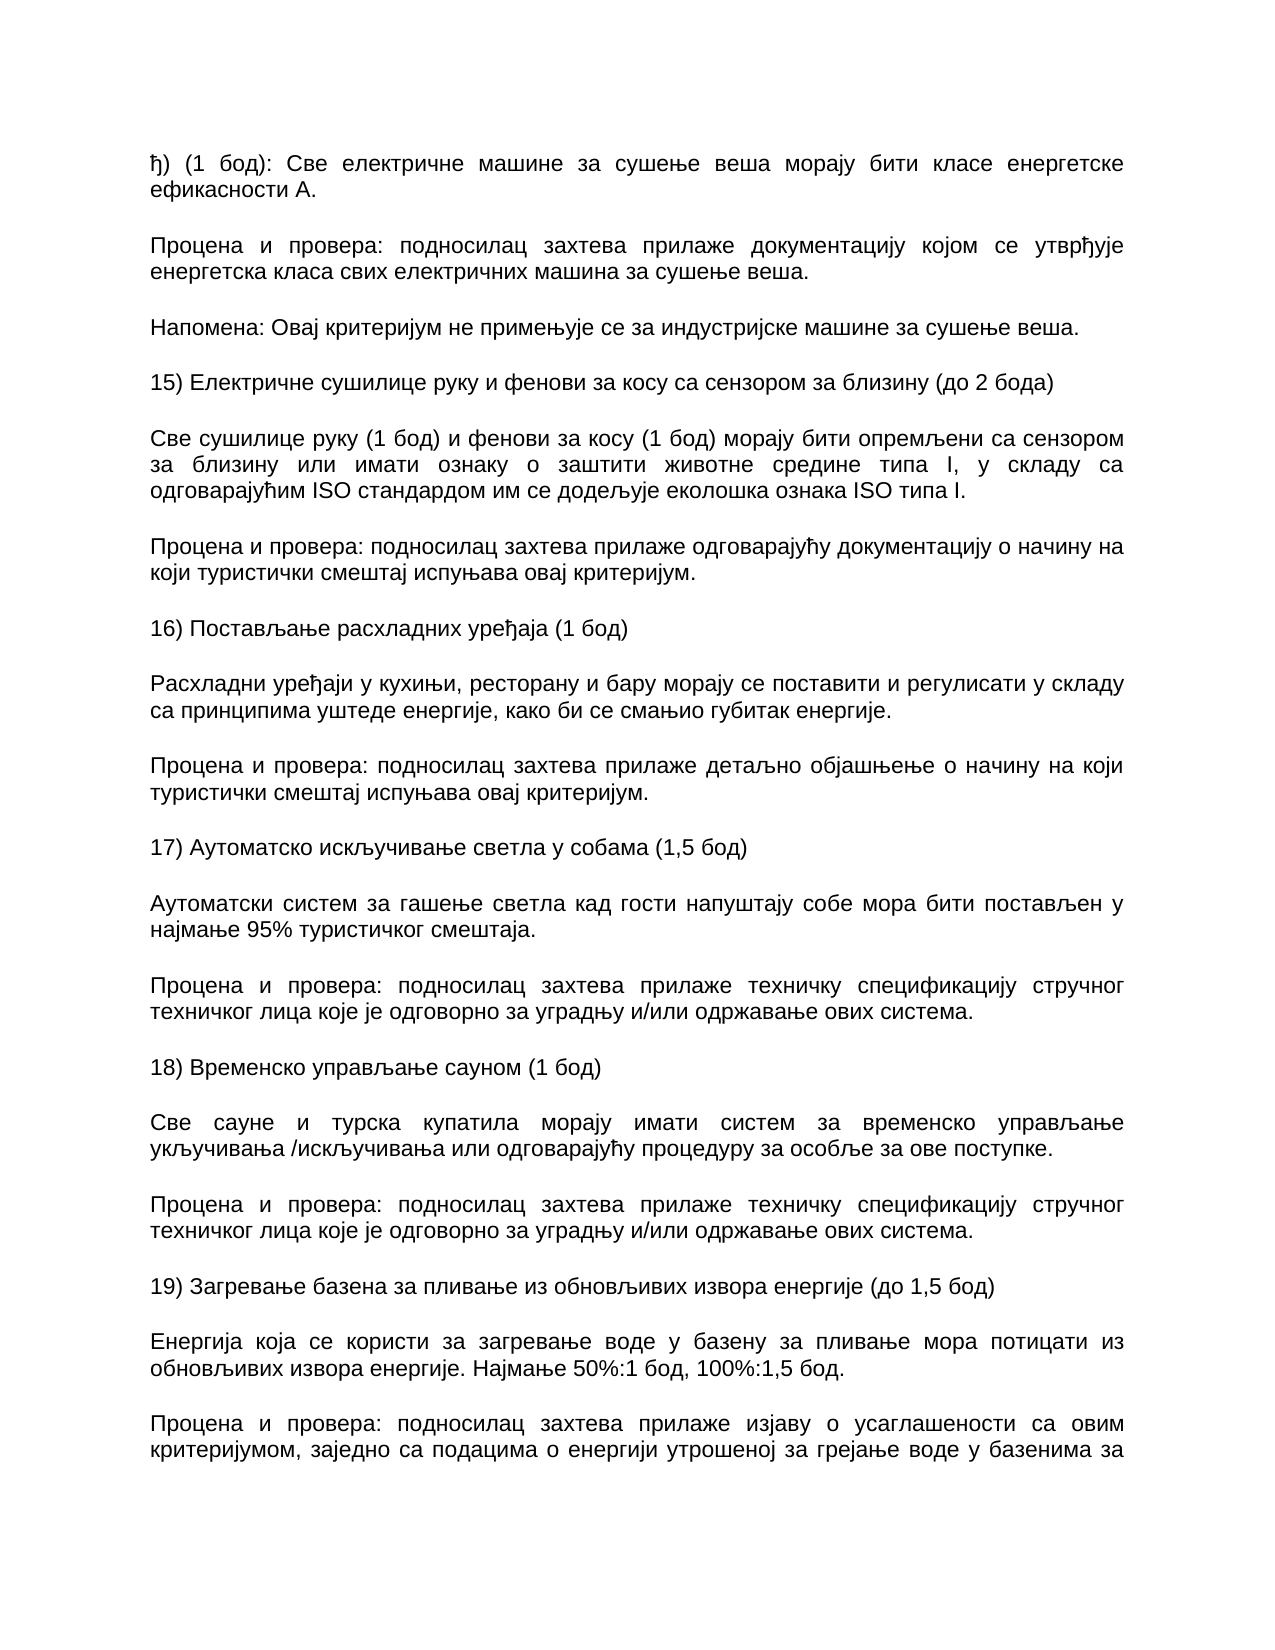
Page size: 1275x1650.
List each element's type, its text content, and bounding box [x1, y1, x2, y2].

text Све сушилице руку (1 бод) и фенови за косу (1 бод) морају бити опремљени са сензором за близину или имати ознаку о заштити животне средине типа I, у складу са одговарајућим ISO стандардом им се додељује еколошка ознака ISO типа I. [150, 425, 1125, 504]
text Процена и провера: подносилац захтева прилаже детаљно објашњење о начину на који туристички смештај испуњава овај критеријум. [150, 752, 1125, 805]
text ђ) (1 бод): Све електричне машине за сушење веша морају бити класе енергетске ефикасности А. [150, 150, 1125, 203]
text Расхладни уређаји у кухињи, ресторану и бару морају се поставити и регулисати у складу са принципима уштеде енергије, како би се смањио губитак енергије. [150, 670, 1125, 723]
text 19) Загревање базена за пливање из обновљивих извора енергије (до 1,5 бод) [150, 1273, 1125, 1299]
text 15) Електричне сушилице руку и фенови за косу са сензором за близину (до 2 бода) [150, 369, 1125, 396]
text Процена и провера: подносилац захтева прилаже одговарајућу документацију о начину на који туристички смештај испуњава овај критеријум. [150, 533, 1125, 586]
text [150, 1410, 1125, 1463]
text 17) Аутоматско искључивање светла у собама (1,5 бод) [150, 834, 1125, 861]
text Аутоматски систем за гашење светла кад гости напуштају собе мора бити постављен у најмање 95% туристичког смештаја. [150, 890, 1125, 942]
text Процена и провера: подносилац захтева прилаже документацију којом се утврђује енергетска класа свих електричних машина за сушење веша. [150, 232, 1125, 284]
text Процена и провера: подносилац захтева прилаже техничку спецификацију стручног техничког лица које је одговорно за уградњу и/или одржавање ових система. [150, 1191, 1125, 1243]
text Процена и провера: подносилац захтева прилаже техничку спецификацију стручног техничког лица које је одговорно за уградњу и/или одржавање ових система. [150, 972, 1125, 1024]
text 18) Временско управљање сауном (1 бод) [150, 1053, 1125, 1080]
text Све сауне и турска купатила морају имати систем за временско управљање укључивања /искључивања или одговарајућу процедуру за особље за ове поступке. [150, 1109, 1125, 1162]
text Енергија која се користи за загревање воде у базену за пливање мора потицати из обновљивих извора енергије. Најмање 50%:1 бод, 100%:1,5 бод. [150, 1328, 1125, 1381]
text 16) Постављање расхладних уређаја (1 бод) [150, 615, 1125, 641]
text Напомена: Овај критеријум не примењује се за индустријске машине за сушење веша. [150, 314, 1125, 340]
